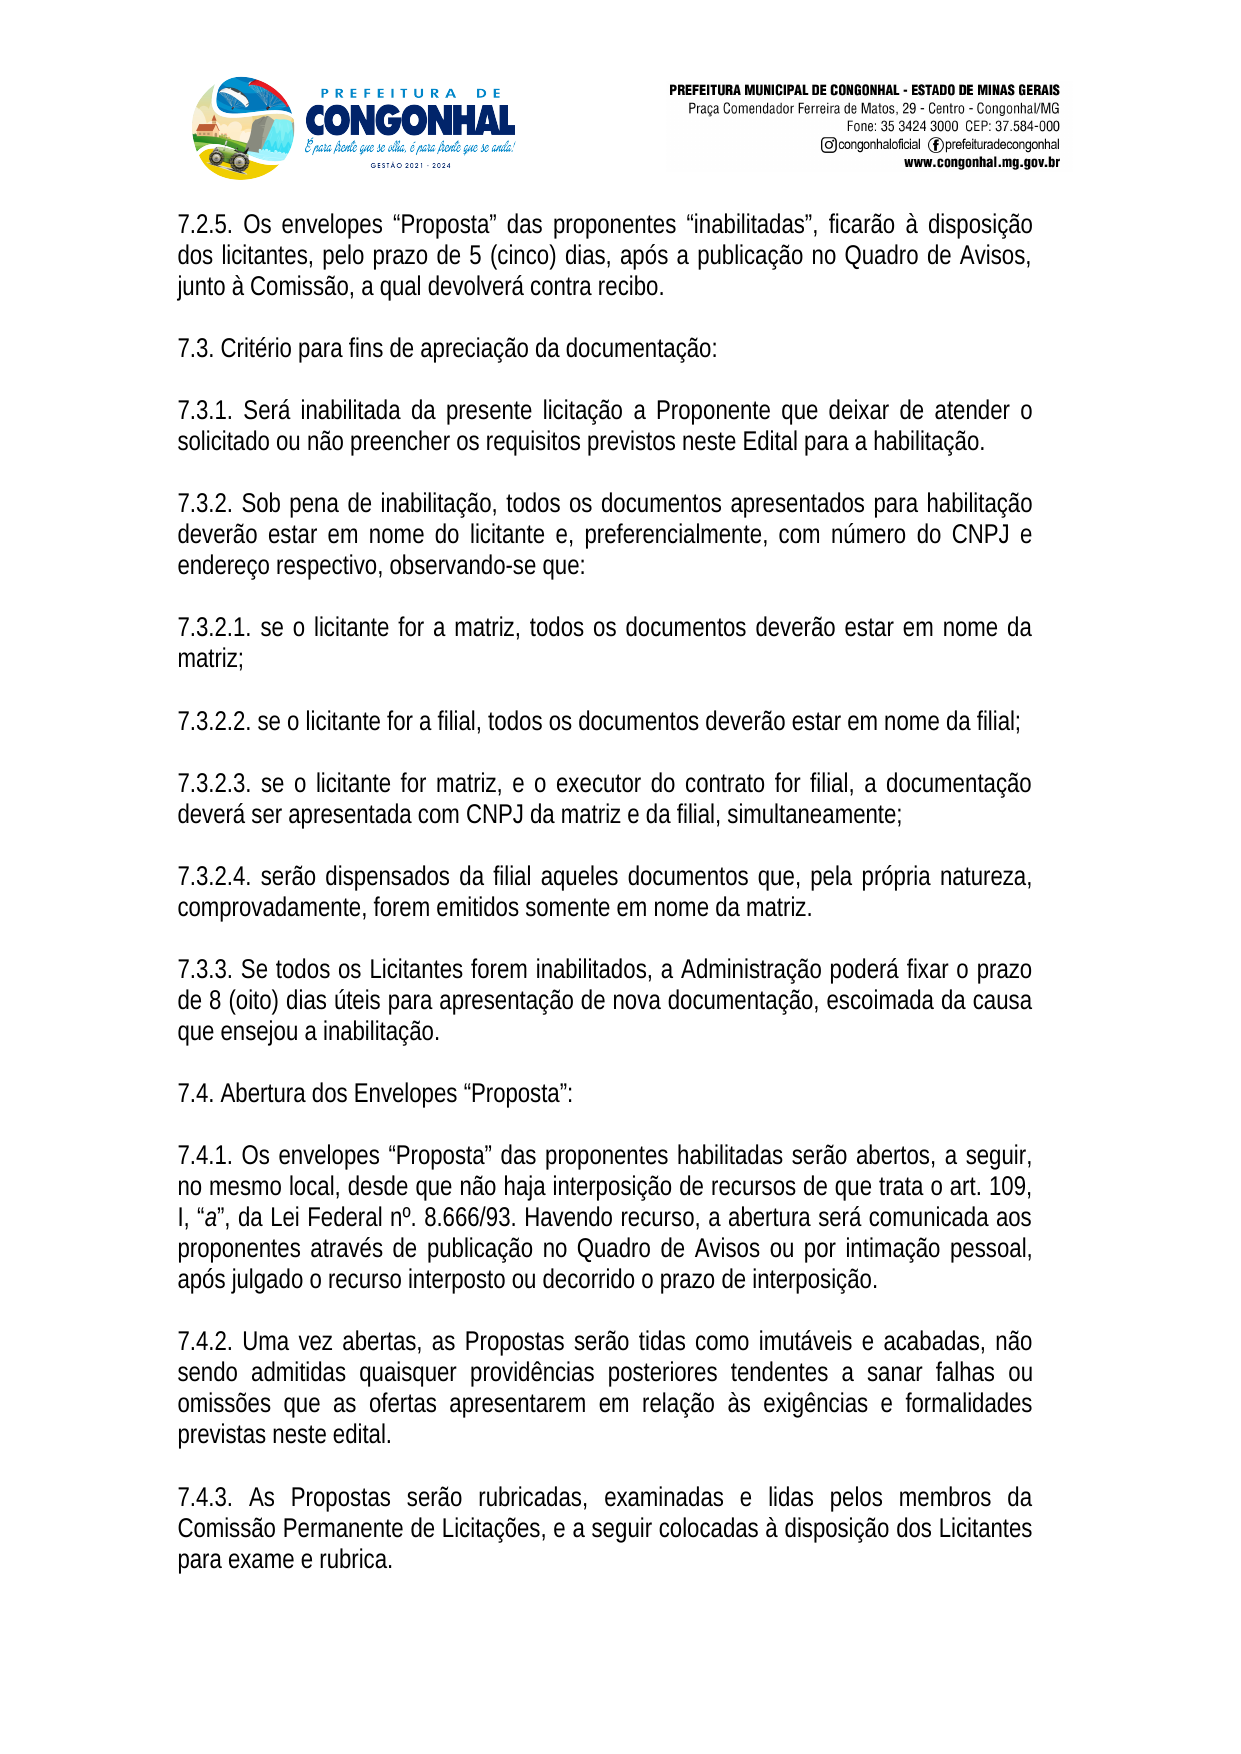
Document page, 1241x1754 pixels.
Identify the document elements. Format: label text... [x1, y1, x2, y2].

text 7.2.5. Os envelopes “Proposta” das proponentes “inabilitadas”, ficarão à disposição dos licitantes, pelo prazo de 5 (cinco) dias, após a publicação no Quadro de Avisos, junto à Comissão, a qual devolverá contra recibo. [177, 208, 1033, 301]
text 7.3.3. Se todos os Licitantes forem inabilitados, a Administração poderá fixar o prazo de 8 (oito) dias úteis para apresentação de nova documentação, escoimada da causa que ensejou a inabilitação. [177, 953, 1033, 1046]
text 7.3.2.4. serão dispensados da filial aqueles documentos que, pela própria natureza, comprovadamente, forem emitidos somente em nome da matriz. [177, 860, 1033, 922]
text 7.3.2.2. se o licitante for a filial, todos os documentos deverão estar em nome da filial; [177, 705, 1033, 736]
text 7.4. Abertura dos Envelopes “Proposta”: [177, 1077, 1033, 1108]
text 7.4.1. Os envelopes “Proposta” das proponentes habilitadas serão abertos, a seguir, no mesmo local, desde que não haja interposição de recursos de que trata o art. 109, I, “a”, da Lei Federal nº. 8.666/93. Havendo recurso, a abertura será comunicada aos proponentes através de publicação no Quadro de Avisos ou por intimação pessoal, após julgado o recurso interposto ou decorrido o prazo de interposição. [177, 1139, 1033, 1294]
text 7.3.2.3. se o licitante for matriz, e o executor do contrato for filial, a documentação deverá ser apresentada com CNPJ da matriz e da filial, simultaneamente; [177, 767, 1033, 829]
picture [192, 73, 516, 180]
text 7.3.2.1. se o licitante for a matriz, todos os documentos deverão estar em nome da matriz; [177, 612, 1033, 674]
text 7.3.1. Será inabilitada da presente licitação a Proponente que deixar de atender o solicitado ou não preencher os requisitos previstos neste Edital para a habilitação. [177, 394, 1033, 456]
text 7.4.3. As Propostas serão rubricadas, examinadas e lidas pelos membros da Comissão Permanente de Licitações, e a seguir colocadas à disposição dos Licitantes para exame e rubrica. [177, 1481, 1033, 1574]
text 7.3. Critério para fins de apreciação da documentação: [177, 332, 1033, 363]
text 7.4.2. Uma vez abertas, as Propostas serão tidas como imutáveis e acabadas, não sendo admitidas quaisquer providências posteriores tendentes a sanar falhas ou omissões que as ofertas apresentarem em relação às exigências e formalidades previstas neste edital. [177, 1326, 1033, 1450]
picture [666, 81, 1073, 172]
text 7.3.2. Sob pena de inabilitação, todos os documentos apresentados para habilitação deverão estar em nome do licitante e, preferencialmente, com número do CNPJ e endereço respectivo, observando-se que: [177, 487, 1033, 581]
